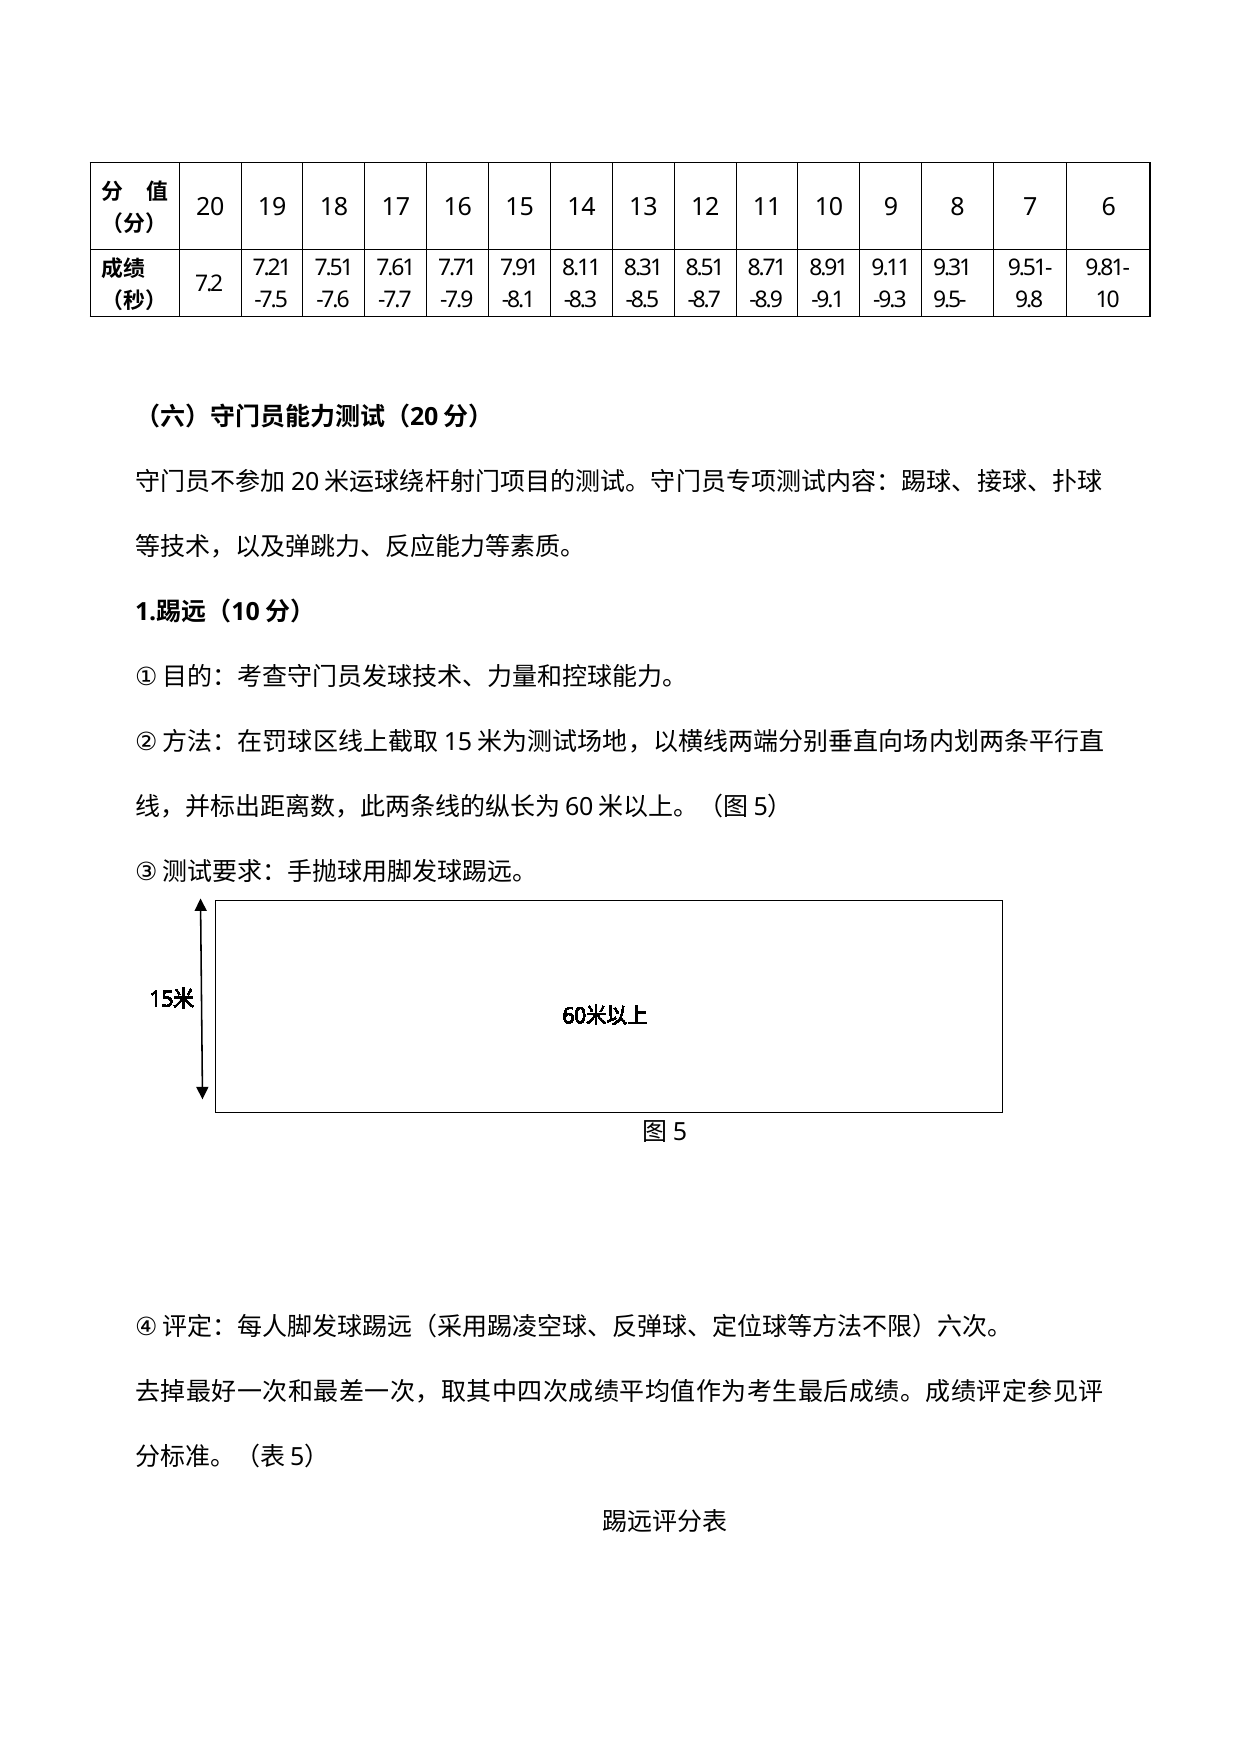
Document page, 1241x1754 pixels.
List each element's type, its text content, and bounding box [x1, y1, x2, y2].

table_header 15 [489, 163, 550, 249]
table_header 20 [180, 163, 241, 249]
text （六）守门员能力测试（20分） [135, 382, 1106, 447]
table_cell 7.91-8.1 [489, 250, 550, 316]
table_cell 7.2 [180, 250, 241, 316]
table_header 18 [303, 163, 364, 249]
table_cell 7.21-7.5 [242, 250, 302, 316]
table_cell 9.11-9.3 [860, 250, 921, 316]
table_cell 7.51-7.6 [303, 250, 364, 316]
table_header 17 [365, 163, 426, 249]
text 1.踢远（10分） [135, 577, 1106, 642]
table_header 9 [860, 163, 921, 249]
table_header 11 [737, 163, 797, 249]
table_header 分值（分） [91, 163, 179, 249]
table_cell 9.31 9.5- [922, 250, 993, 316]
text 去掉最好一次和最差一次，取其中四次成绩平均值作为考生最后成绩。成绩评定参见评分标准。（表5） [135, 1357, 1106, 1487]
table_cell 成绩 （秒） [91, 250, 179, 316]
table_header 10 [798, 163, 859, 249]
table_header 13 [613, 163, 674, 249]
text 图 5 [223, 1097, 1106, 1162]
table_header 14 [551, 163, 612, 249]
text 踢远评分表 [223, 1487, 1106, 1552]
text ④评定：每人脚发球踢远（采用踢凌空球、反弹球、定位球等方法不限）六次。 [135, 1292, 1106, 1357]
text 守门员不参加20米运球绕杆射门项目的测试。守门员专项测试内容：踢球、接球、扑球等技术，以及弹跳力、反应能力等素质。 [135, 447, 1106, 577]
table_header 7 [994, 163, 1066, 249]
table_cell 7.71-7.9 [427, 250, 488, 316]
table_header 12 [675, 163, 736, 249]
table_cell 8.51-8.7 [675, 250, 736, 316]
table_header 19 [242, 163, 302, 249]
table_cell 7.61-7.7 [365, 250, 426, 316]
text ②方法：在罚球区线上截取15米为测试场地，以横线两端分别垂直向场内划两条平行直线，并标出距离数，此两条线的纵长为60米以上。（图5） [135, 707, 1106, 837]
table_cell 9.51-9.8 [994, 250, 1066, 316]
table_cell 8.91-9.1 [798, 250, 859, 316]
table_cell 9.81- 10 [1067, 250, 1149, 316]
table_cell 8.31-8.5 [613, 250, 674, 316]
text ①目的：考查守门员发球技术、力量和控球能力。 [135, 642, 1106, 707]
table_header 16 [427, 163, 488, 249]
table_header 8 [922, 163, 993, 249]
table_cell 8.11-8.3 [551, 250, 612, 316]
table_cell 8.71-8.9 [737, 250, 797, 316]
text ③测试要求：手抛球用脚发球踢远。 [135, 837, 1106, 902]
table_header 6 [1067, 163, 1149, 249]
